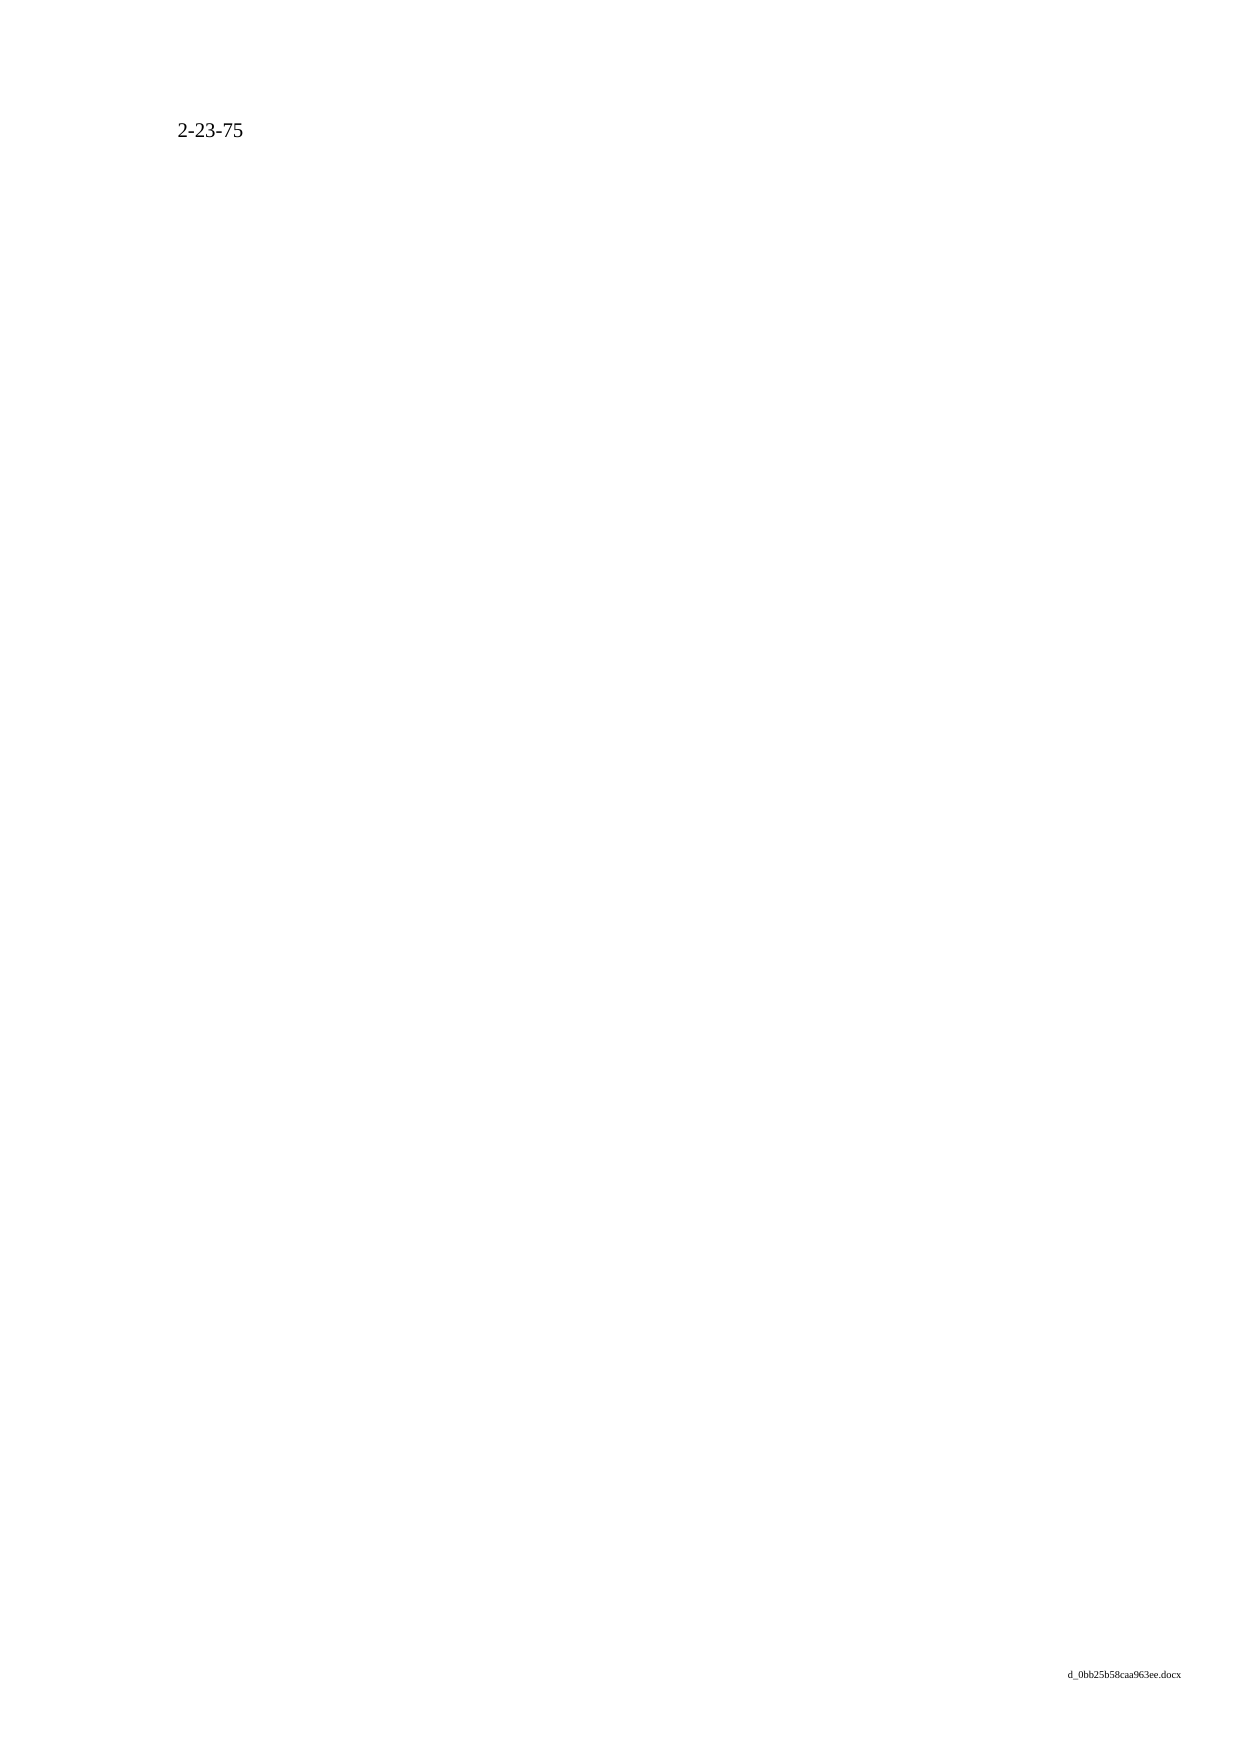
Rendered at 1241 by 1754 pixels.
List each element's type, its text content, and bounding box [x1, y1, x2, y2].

text 2-23-75 [177, 118, 1181, 142]
